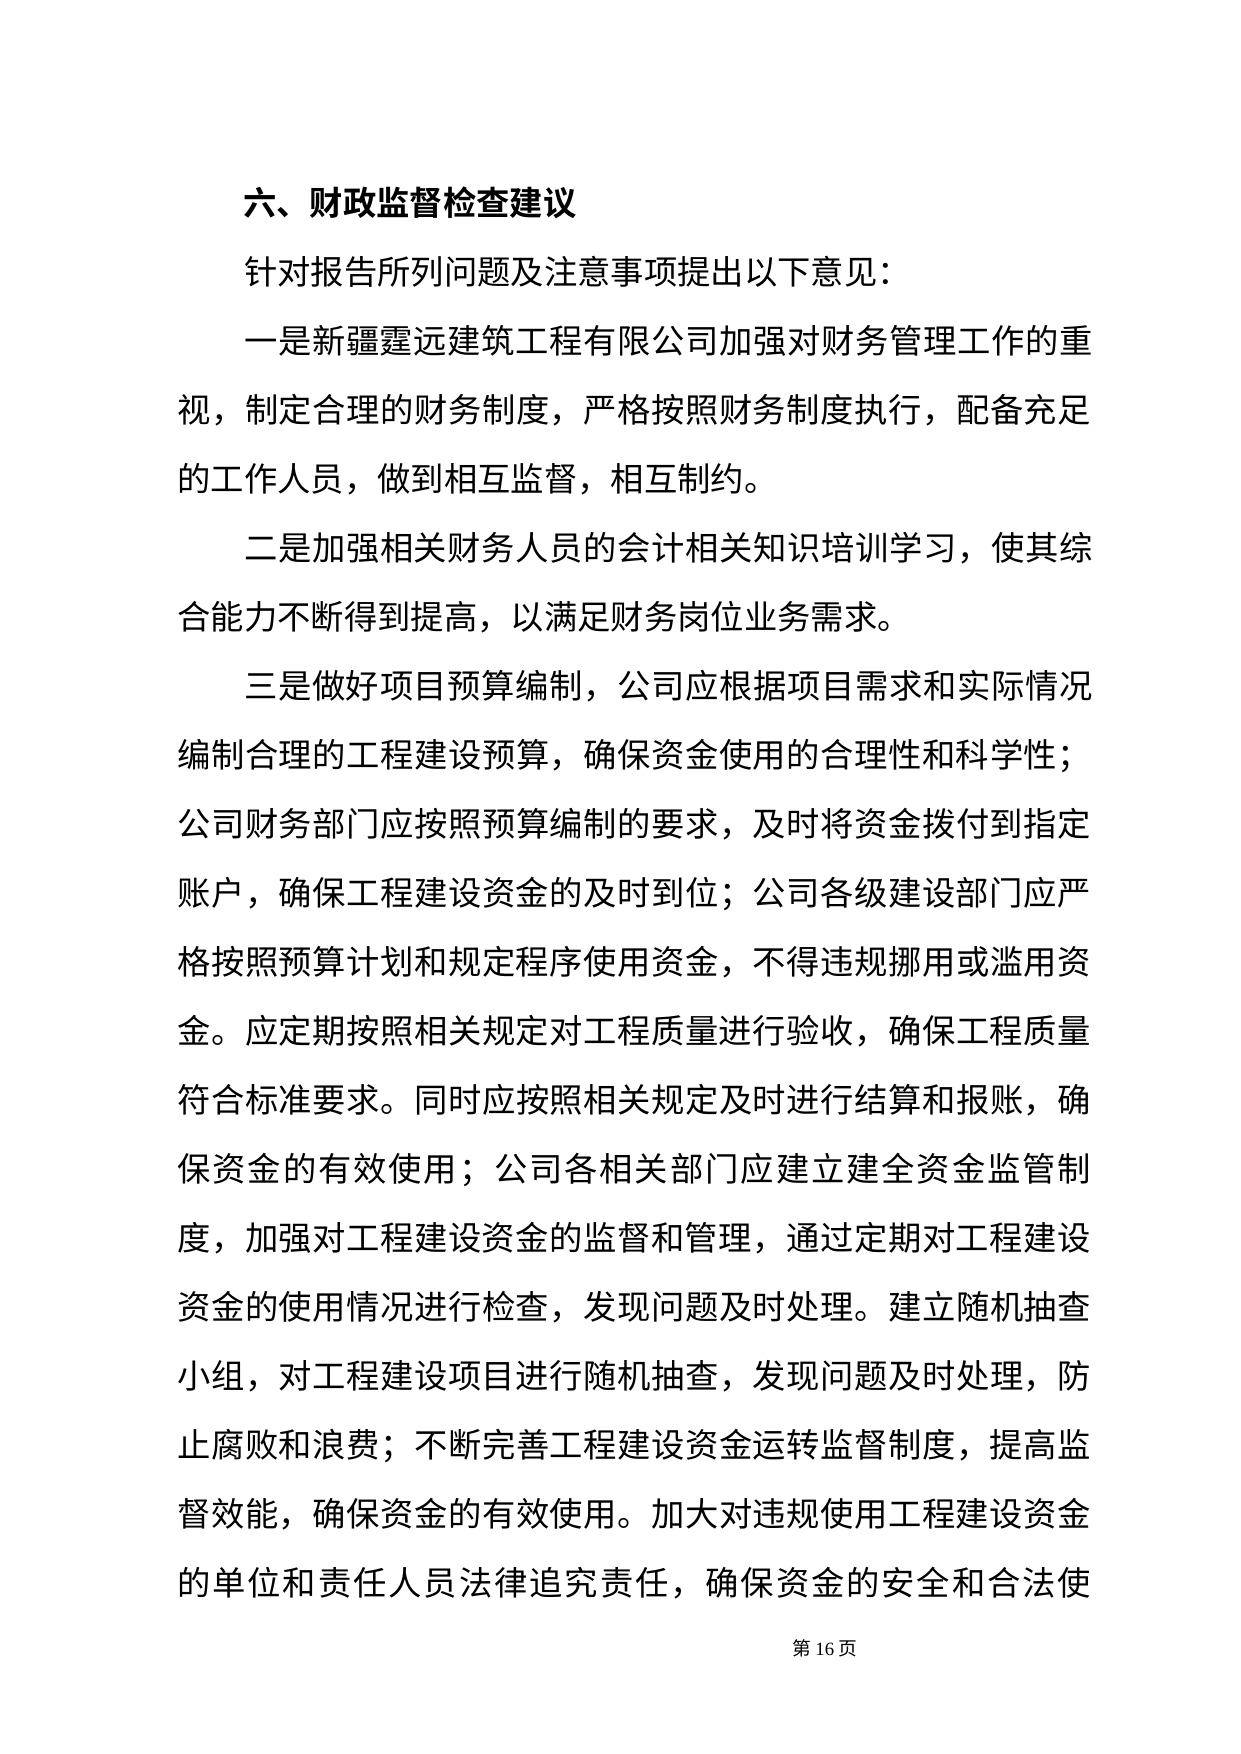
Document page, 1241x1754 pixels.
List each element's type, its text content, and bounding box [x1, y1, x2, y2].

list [177, 649, 1092, 1615]
list 二是加强相关财务人员的会计相关知识培训学习，使其综合能力不断得到提高，以满足财务岗位业务需求。 [177, 512, 1092, 649]
text 六、财政监督检查建议 [177, 167, 1092, 236]
list 针对报告所列问题及注意事项提出以下意见： [177, 236, 1092, 305]
list 一是新疆霆远建筑工程有限公司加强对财务管理工作的重视，制定合理的财务制度，严格按照财务制度执行，配备充足的工作人员，做到相互监督，相互制约。 [177, 305, 1092, 512]
